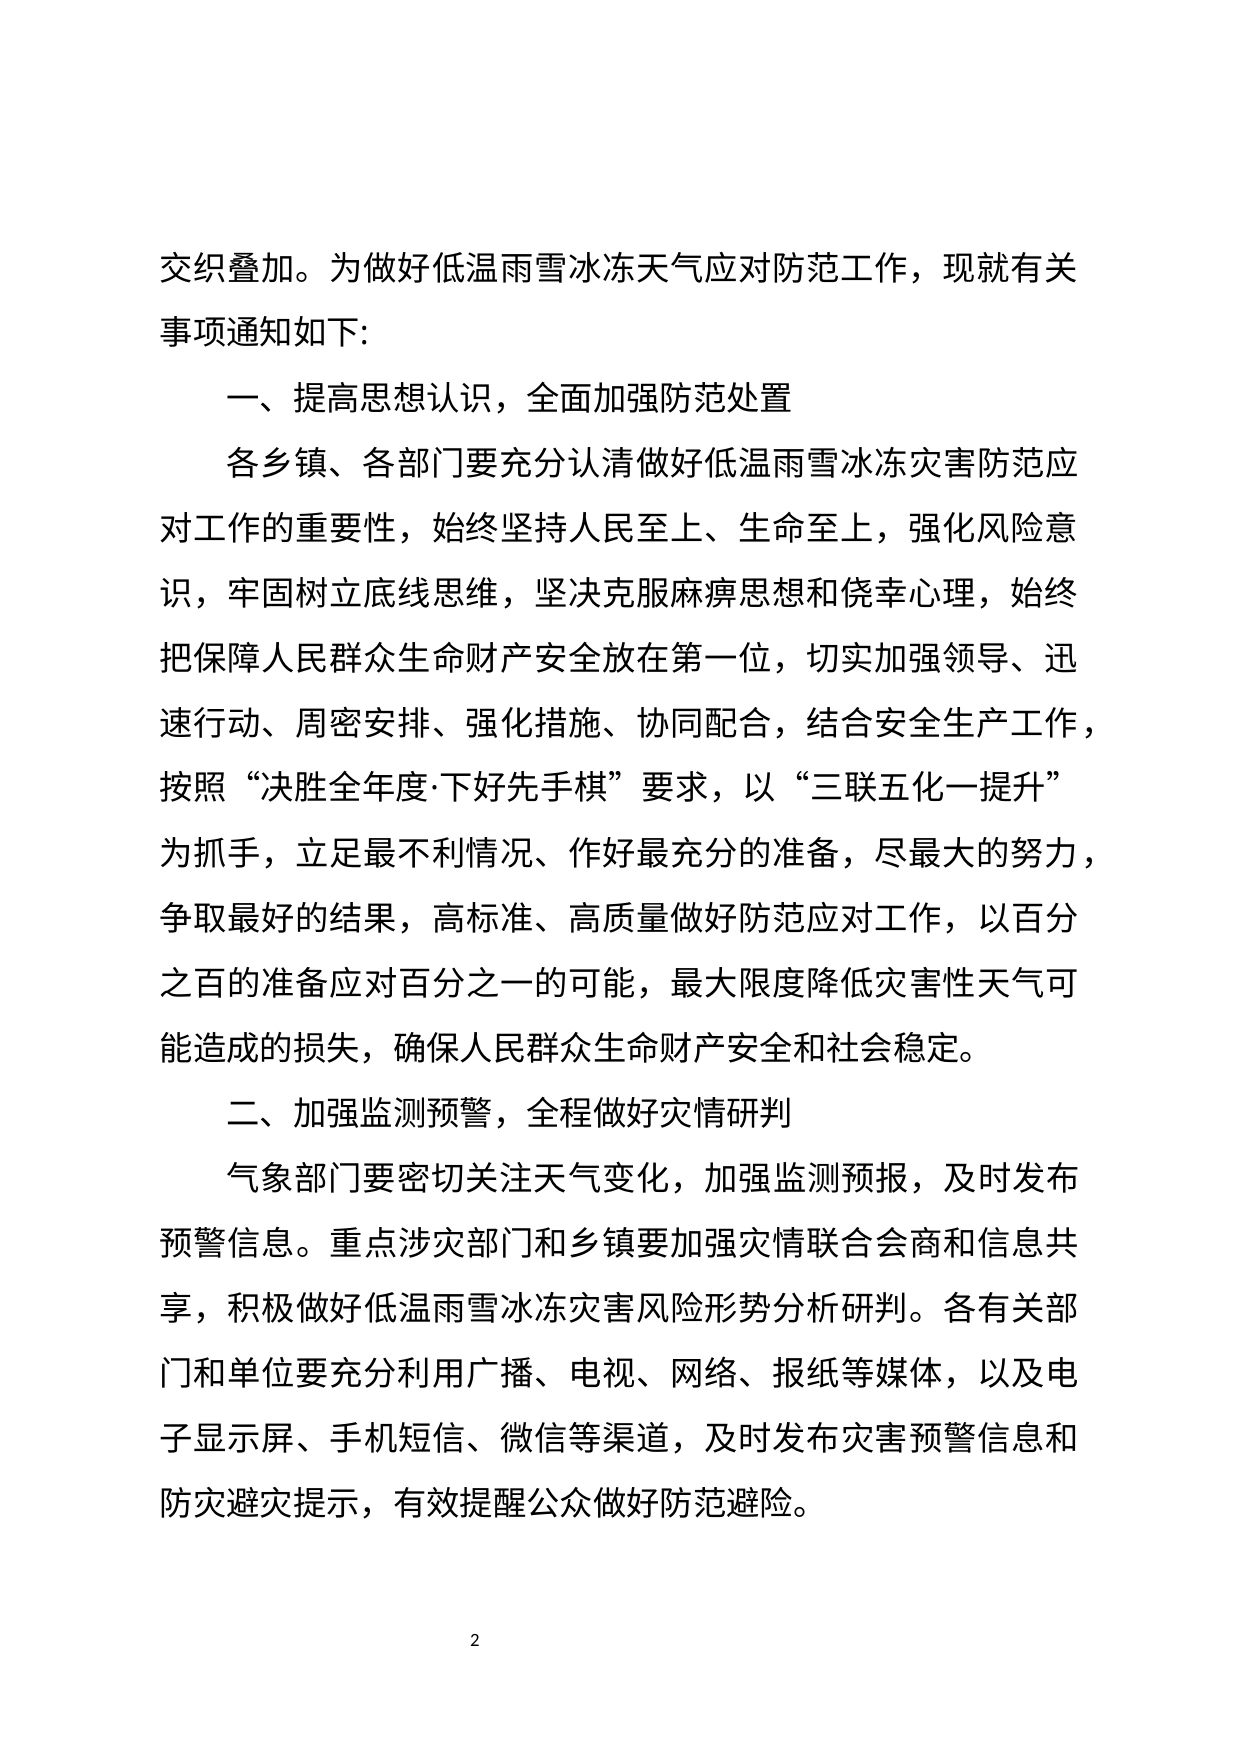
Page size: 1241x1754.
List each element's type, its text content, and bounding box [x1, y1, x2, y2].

text 各乡镇、各部门要充分认清做好低温雨雪冰冻灾害防范应对工作的重要性，始终坚持人民至上、生命至上，强化风险意识，牢固树立底线思维，坚决克服麻痹思想和侥幸心理，始终把保障人民群众生命财产安全放在第一位，切实加强领导、迅速行动、周密安排、强化措施、协同配合，结合安全生产工作，按照“决胜全年度·下好先手棋”要求，以“三联五化一提升”为抓手，立足最不利情况、作好最充分的准备，尽最大的努力，争取最好的结果，高标准、高质量做好防范应对工作，以百分之百的准备应对百分之一的可能，最大限度降低灾害性天气可能造成的损失，确保人民群众生命财产安全和社会稳定。 [159, 428, 1081, 1078]
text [159, 233, 1081, 363]
text 二、加强监测预警，全程做好灾情研判 [159, 1078, 1081, 1143]
text 气象部门要密切关注天气变化，加强监测预报，及时发布预警信息。重点涉灾部门和乡镇要加强灾情联合会商和信息共享，积极做好低温雨雪冰冻灾害风险形势分析研判。各有关部门和单位要充分利用广播、电视、网络、报纸等媒体，以及电子显示屏、手机短信、微信等渠道，及时发布灾害预警信息和防灾避灾提示，有效提醒公众做好防范避险。 [159, 1143, 1081, 1533]
text 一、提高思想认识，全面加强防范处置 [159, 363, 1081, 428]
